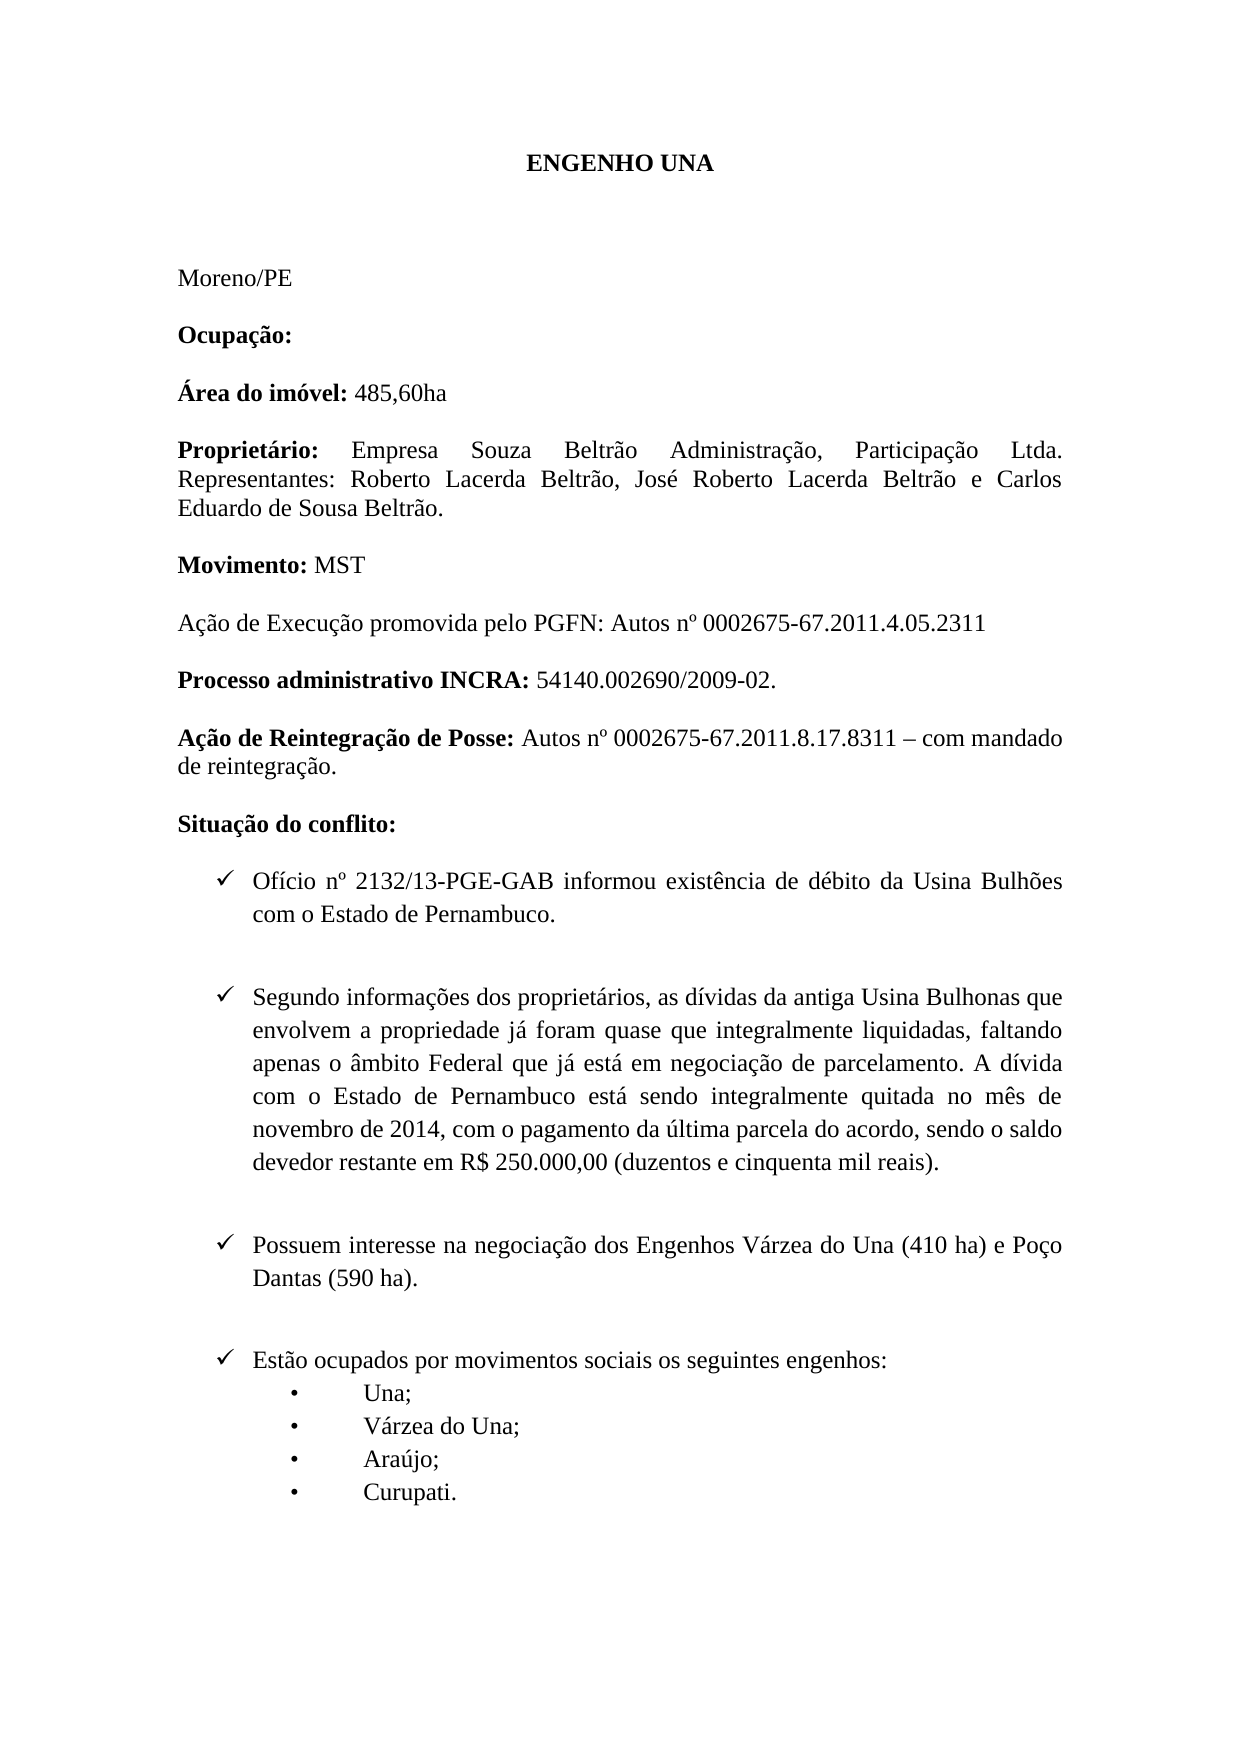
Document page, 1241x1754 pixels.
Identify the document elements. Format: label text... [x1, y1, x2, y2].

text Movimento: MST [177, 550, 1063, 579]
text Ação de Execução promovida pelo PGFN: Autos nº 0002675-67.2011.4.05.2311 [177, 608, 1063, 636]
list Várzea do Una; [290, 1411, 1063, 1440]
text Processo administrativo INCRA: 54140.002690/2009-02. [177, 665, 1063, 694]
text Ocupação: [177, 320, 1063, 349]
list Una; [290, 1378, 1063, 1407]
text ENGENHO UNA [177, 148, 1063, 176]
text Área do imóvel: 485,60ha [177, 378, 1063, 406]
text Situação do conflito: [177, 809, 1063, 838]
text Moreno/PE [177, 263, 1063, 291]
list Segundo informações dos proprietários, as dívidas da antiga Usina Bulhonas que envolvem a propriedade já foram quase que integralmente liquidadas, faltando apenas o âmbito Federal que já está em negociação de parcelamento. A dívida com o Estado de Pernambuco está sendo integralmente quitada no mês de novembro de 2014, com o pagamento da última parcela do acordo, sendo o saldo devedor restante em R$ 250.000,00 (duzentos e cinquenta mil reais). [215, 982, 1063, 1176]
list Ofício nº 2132/13-PGE-GAB informou existência de débito da Usina Bulhões com o Estado de Pernambuco. [215, 866, 1063, 928]
text Proprietário: Empresa Souza Beltrão Administração, Participação Ltda. Representantes: Roberto Lacerda Beltrão, José Roberto Lacerda Beltrão e Carlos Eduardo de Sousa Beltrão. [177, 435, 1063, 521]
list Possuem interesse na negociação dos Engenhos Várzea do Una (410 ha) e Poço Dantas (590 ha). [215, 1230, 1063, 1291]
list Araújo; [290, 1444, 1063, 1473]
list Curupati. [290, 1477, 1063, 1506]
text Ação de Reintegração de Posse: Autos nº 0002675-67.2011.8.17.8311 – com mandado de reintegração. [177, 723, 1063, 780]
list Estão ocupados por movimentos sociais os seguintes engenhos: [215, 1345, 1063, 1374]
